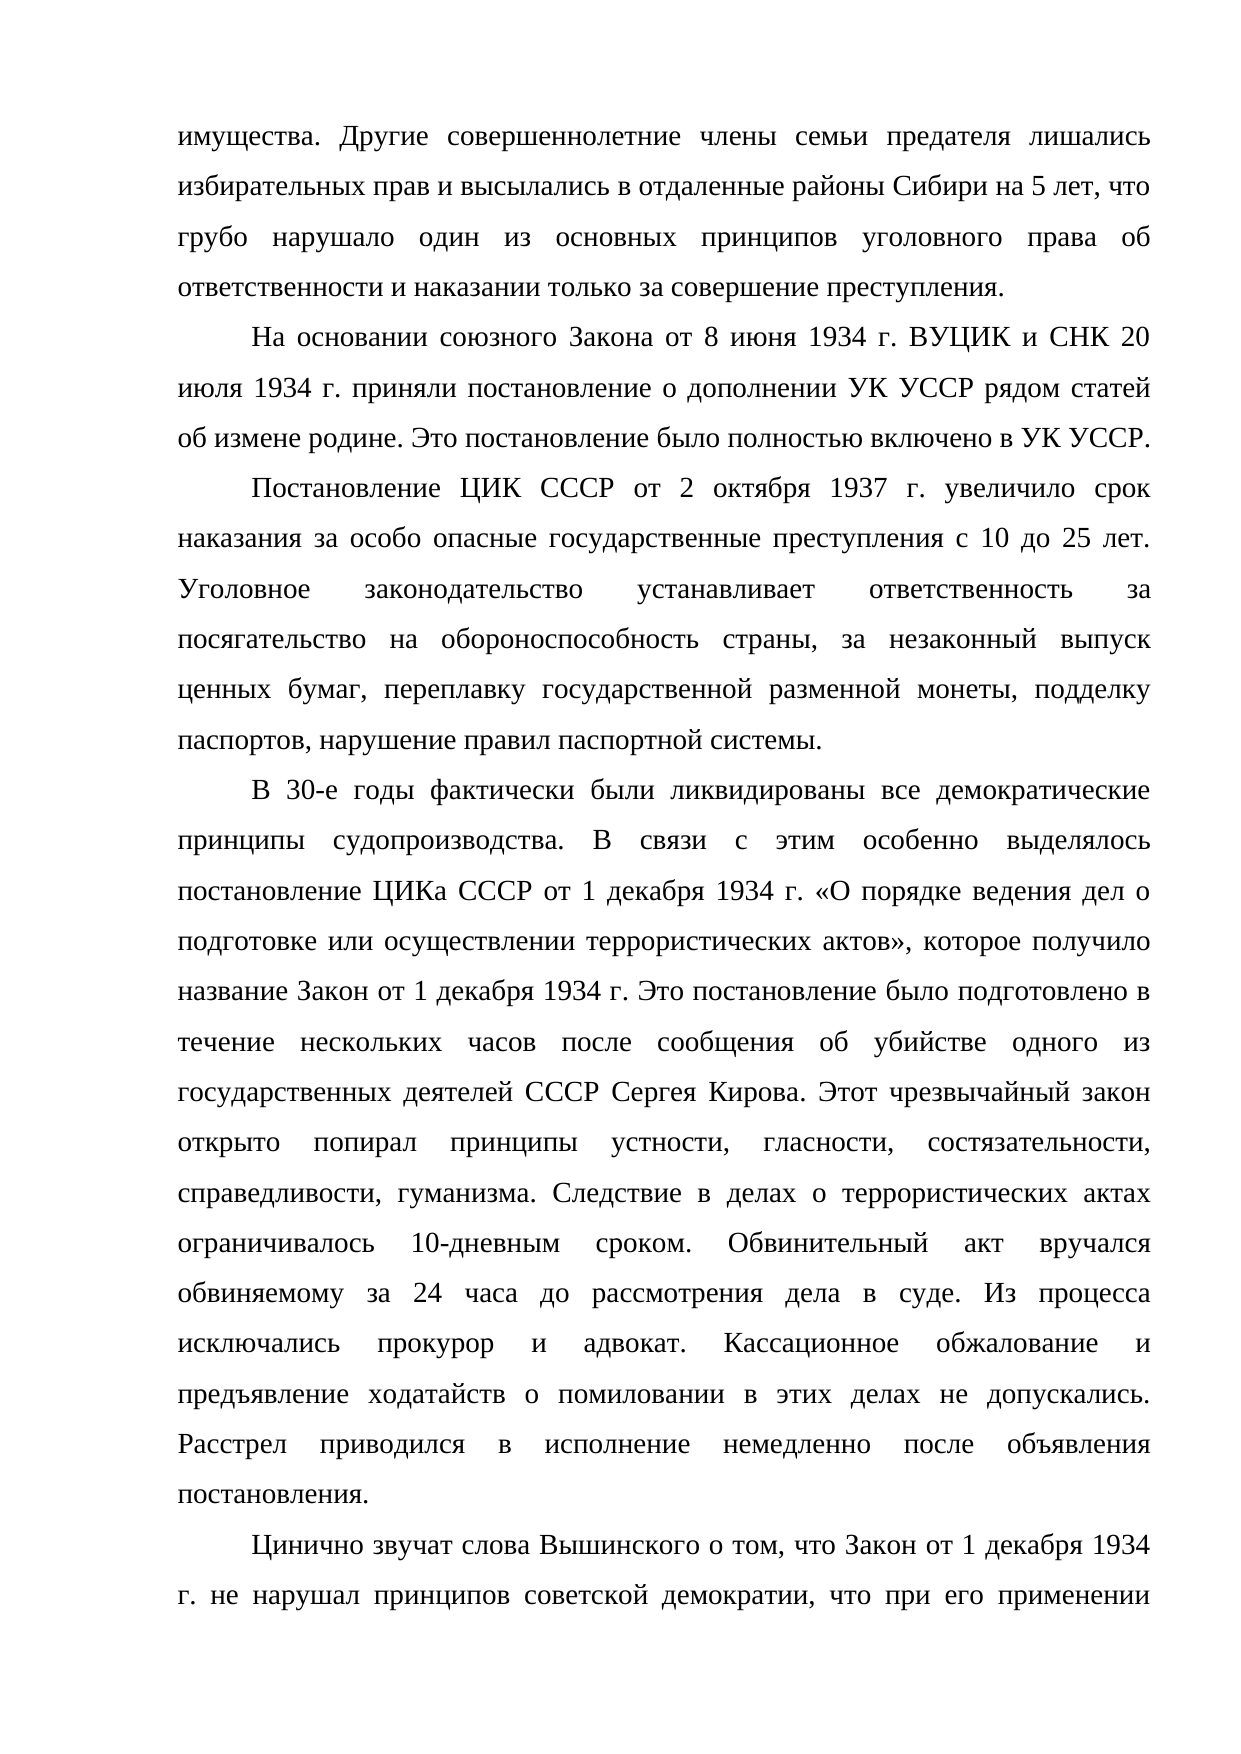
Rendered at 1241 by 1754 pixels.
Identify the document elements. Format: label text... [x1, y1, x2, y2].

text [177, 118, 1152, 303]
text На основании союзного Закона от 8 июня 1934 г. ВУЦИК и СНК 20 июля 1934 г. приняли постановление о дополнении УК УССР рядом статей об измене родине. Это постановление было полностью включено в УК УССР. [177, 319, 1152, 453]
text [177, 1527, 1152, 1611]
text Постановление ЦИК СССР от 2 октября 1937 г. увеличило срок наказания за особо опасные государственные преступления с 10 до 25 лет. Уголовное законодательство устанавливает ответственность за посягательство на обороноспособность страны, за незаконный выпуск ценных бумаг, переплавку государственной разменной монеты, подделку паспортов, нарушение правил паспортной системы. [177, 470, 1152, 755]
text В 30-е годы фактически были ликвидированы все демократические принципы судопроизводства. В связи с этим особенно выделялось постановление ЦИКа СССР от 1 декабря 1934 г. «О порядке ведения дел о подготовке или осуществлении террористических актов», которое получило название Закон от 1 декабря 1934 г. Это постановление было подготовлено в течение нескольких часов после сообщения об убийстве одного из государственных деятелей СССР Сергея Кирова. Этот чрезвычайный закон открыто попирал принципы устности, гласности, состязательности, справедливости, гуманизма. Следствие в делах о террористических актах ограничивалось 10-дневным сроком. Обвинительный акт вручался обвиняемому за 24 часа до рассмотрения дела в суде. Из процесса исключались прокурор и адвокат. Кассационное обжалование и предъявление ходатайств о помиловании в этих делах не допускались. Расстрел приводился в исполнение немедленно после объявления постановления. [177, 772, 1152, 1510]
